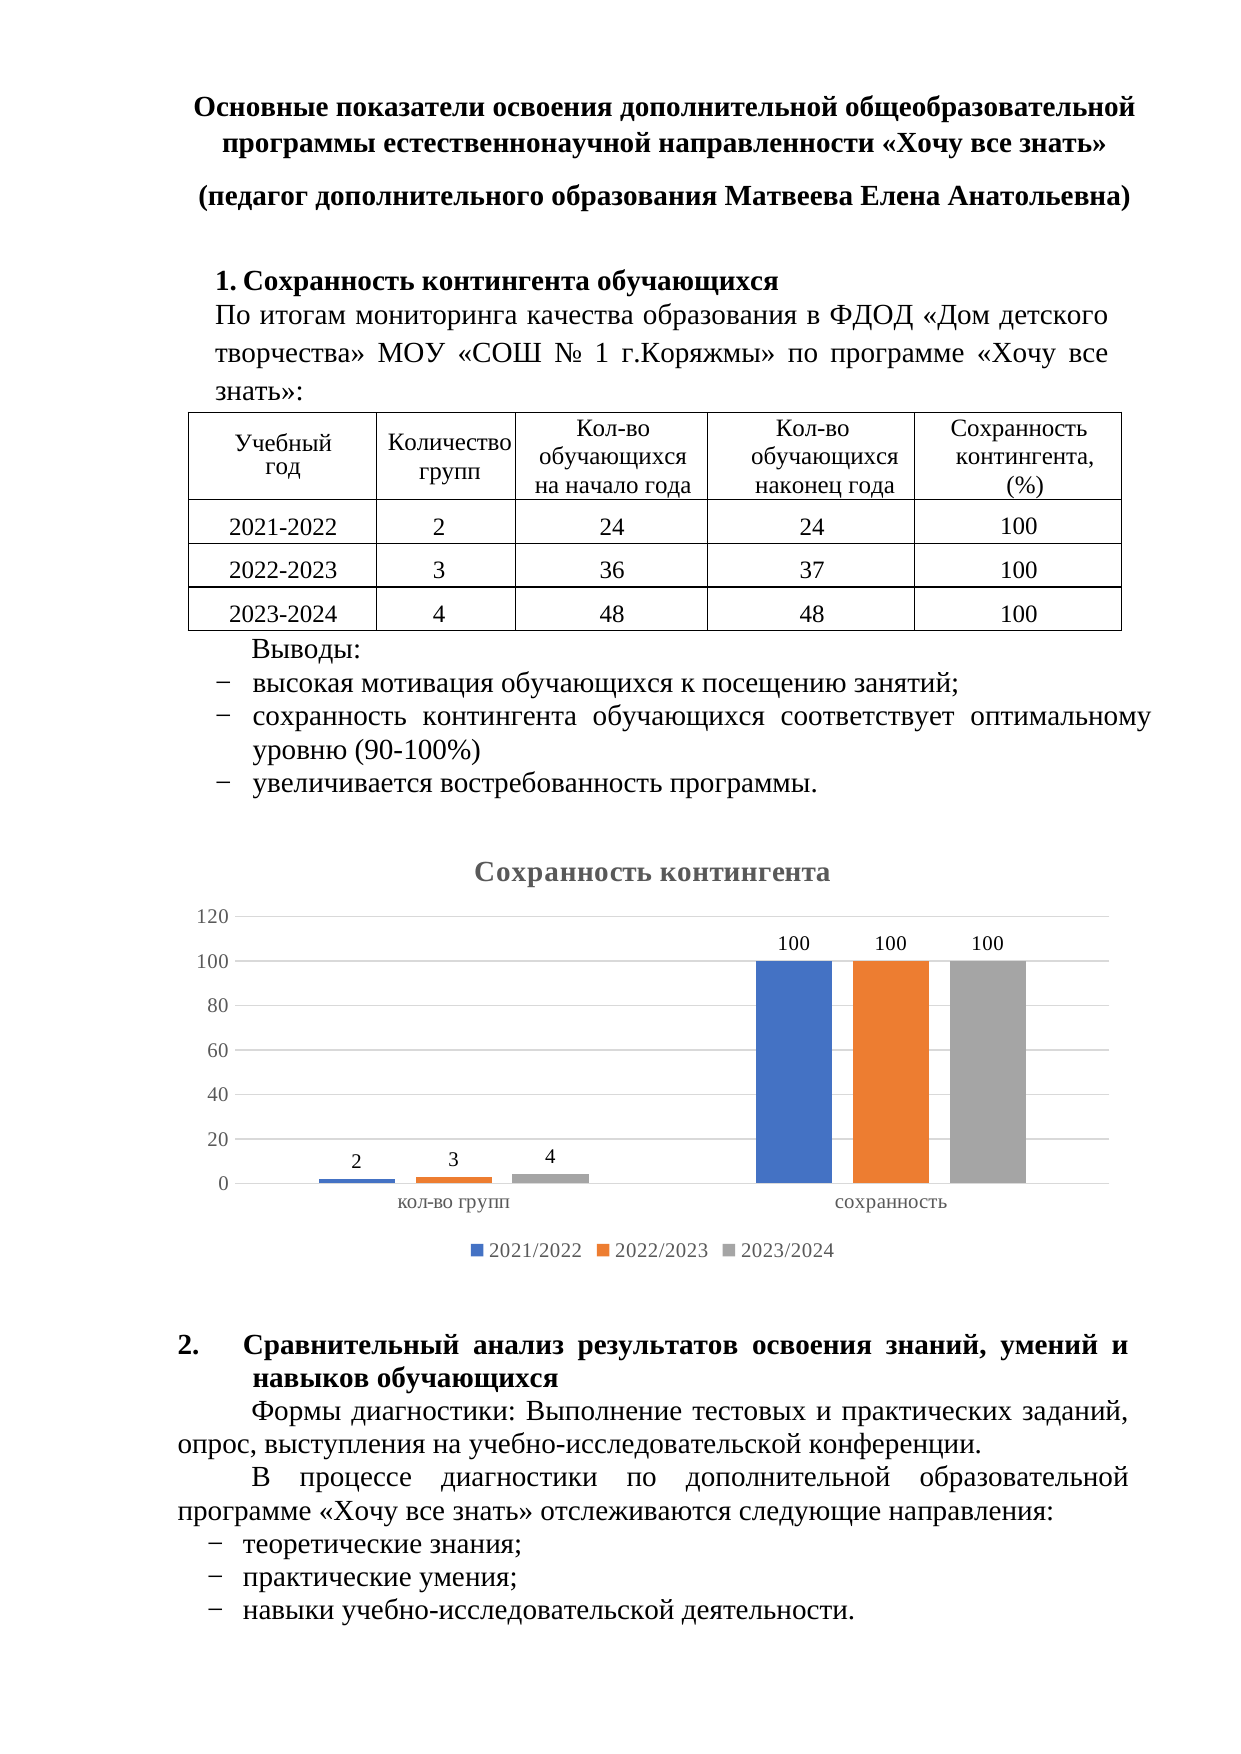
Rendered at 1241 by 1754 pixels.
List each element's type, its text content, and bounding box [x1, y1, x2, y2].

table_header Учебный год [189, 413, 376, 499]
list практические умения; [207, 1560, 1129, 1593]
text Формы диагностики: Выполнение тестовых и практических заданий, опрос, выступления на учебно-исследовательской конференции. [177, 1394, 1129, 1460]
table_cell 24 [708, 500, 914, 543]
table_cell 48 [708, 588, 914, 630]
table_cell 48 [516, 588, 707, 630]
list навыки учебно-исследовательской деятельности. [207, 1593, 1129, 1626]
table_header Кол-во обучающихся наконец года [708, 413, 914, 499]
text По итогам мониторинга качества образования в ФДОД «Дом детского творчества» МОУ «СОШ № 1 г.Коряжмы» по программе «Хочу все знать»: [215, 297, 1109, 406]
table_cell 2022-2023 [189, 544, 376, 586]
text В процессе диагностики по дополнительной образовательной программе «Хочу все знать» отслеживаются следующие направления: [177, 1461, 1129, 1526]
table_cell 2 [377, 500, 515, 543]
table_cell 100 [915, 544, 1121, 586]
table_cell 100 [915, 588, 1121, 630]
text Основные показатели освоения дополнительной общеобразовательной программы естественнонаучной направленности «Хочу все знать» [177, 89, 1152, 158]
text (педагог дополнительного образования Матвеева Елена Анатольевна) [177, 178, 1152, 211]
table_header Сохранность контингента, (%) [915, 413, 1121, 499]
list сохранность контингента обучающихся соответствует оптимальному уровню (90-100%) [215, 698, 1152, 765]
table_cell 36 [516, 544, 707, 586]
list Сравнительный анализ результатов освоения знаний, умений и навыков обучающихся [177, 1328, 1129, 1394]
list высокая мотивация обучающихся к посещению занятий; [215, 665, 1152, 698]
list теоретические знания; [207, 1527, 1129, 1559]
table_cell 3 [377, 544, 515, 586]
table_cell 100 [915, 500, 1121, 543]
table_header Количество групп [377, 413, 515, 499]
table_cell 24 [516, 500, 707, 543]
list Сохранность контингента обучающихся [215, 264, 1129, 297]
table_cell 37 [708, 544, 914, 586]
table_cell 4 [377, 588, 515, 630]
table_cell 2021-2022 [189, 500, 376, 543]
table_header Кол-во обучающихся на начало года [516, 413, 707, 499]
text Выводы: [177, 631, 1152, 665]
table_cell 2023-2024 [189, 588, 376, 630]
list увеличивается востребованность программы. [215, 765, 1152, 799]
